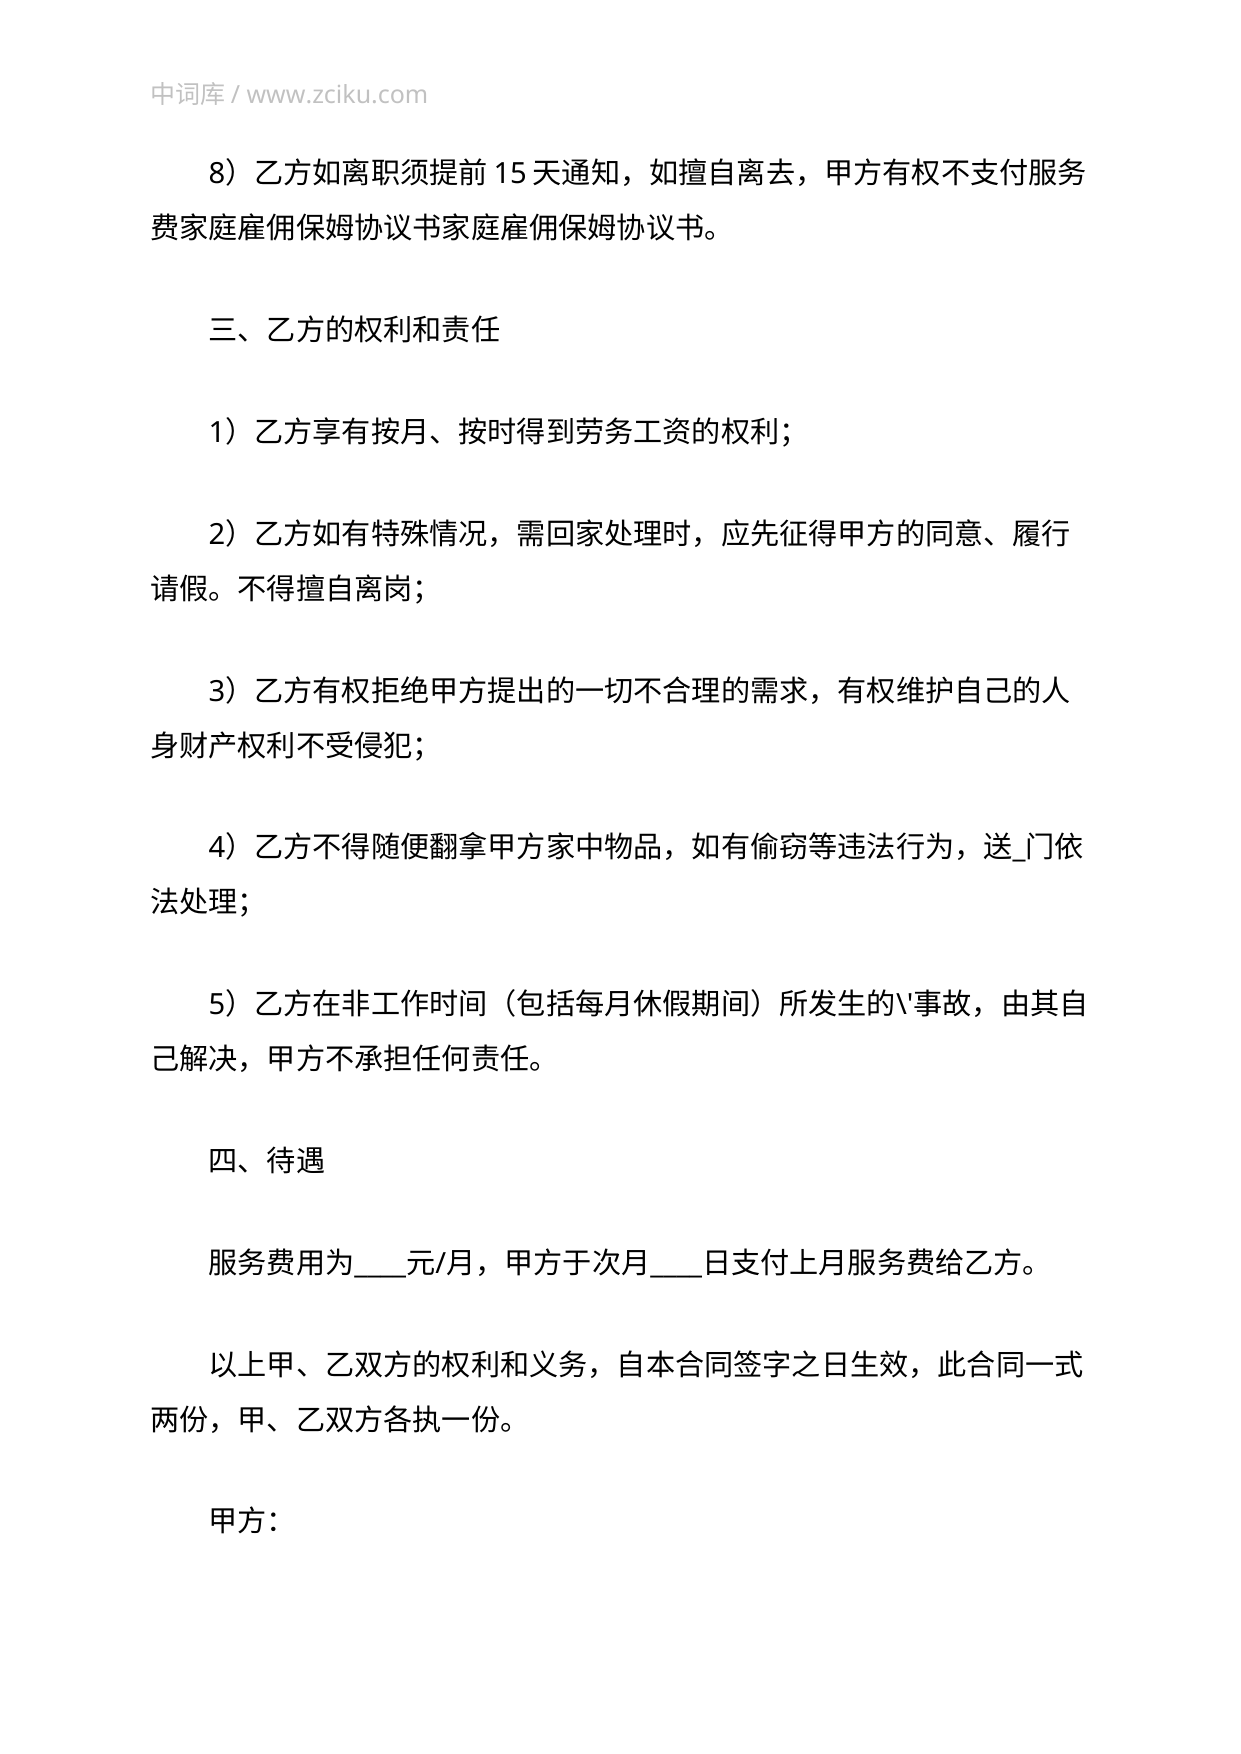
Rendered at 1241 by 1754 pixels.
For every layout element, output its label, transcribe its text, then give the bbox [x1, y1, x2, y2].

text 三、乙方的权利和责任 [150, 307, 1090, 349]
text 甲方： [150, 1498, 1090, 1540]
text 以上甲、乙双方的权利和义务，自本合同签字之日生效，此合同一式两份，甲、乙双方各执一份。 [150, 1341, 1090, 1438]
text 3）乙方有权拒绝甲方提出的一切不合理的需求，有权维护自己的人身财产权利不受侵犯； [150, 667, 1090, 764]
text 2）乙方如有特殊情况，需回家处理时，应先征得甲方的同意、履行请假。不得擅自离岗； [150, 511, 1090, 608]
text 四、待遇 [150, 1138, 1090, 1180]
text 5）乙方在非工作时间（包括每月休假期间）所发生的\'事故，由其自己解决，甲方不承担任何责任。 [150, 981, 1090, 1078]
text 4）乙方不得随便翻拿甲方家中物品，如有偷窃等违法行为，送_门依法处理； [150, 824, 1090, 921]
text 8）乙方如离职须提前15天通知，如擅自离去，甲方有权不支付服务费家庭雇佣保姆协议书家庭雇佣保姆协议书。 [150, 150, 1090, 247]
text 服务费用为____元/月，甲方于次月____日支付上月服务费给乙方。 [150, 1239, 1090, 1282]
text 1）乙方享有按月、按时得到劳务工资的权利； [150, 408, 1090, 451]
